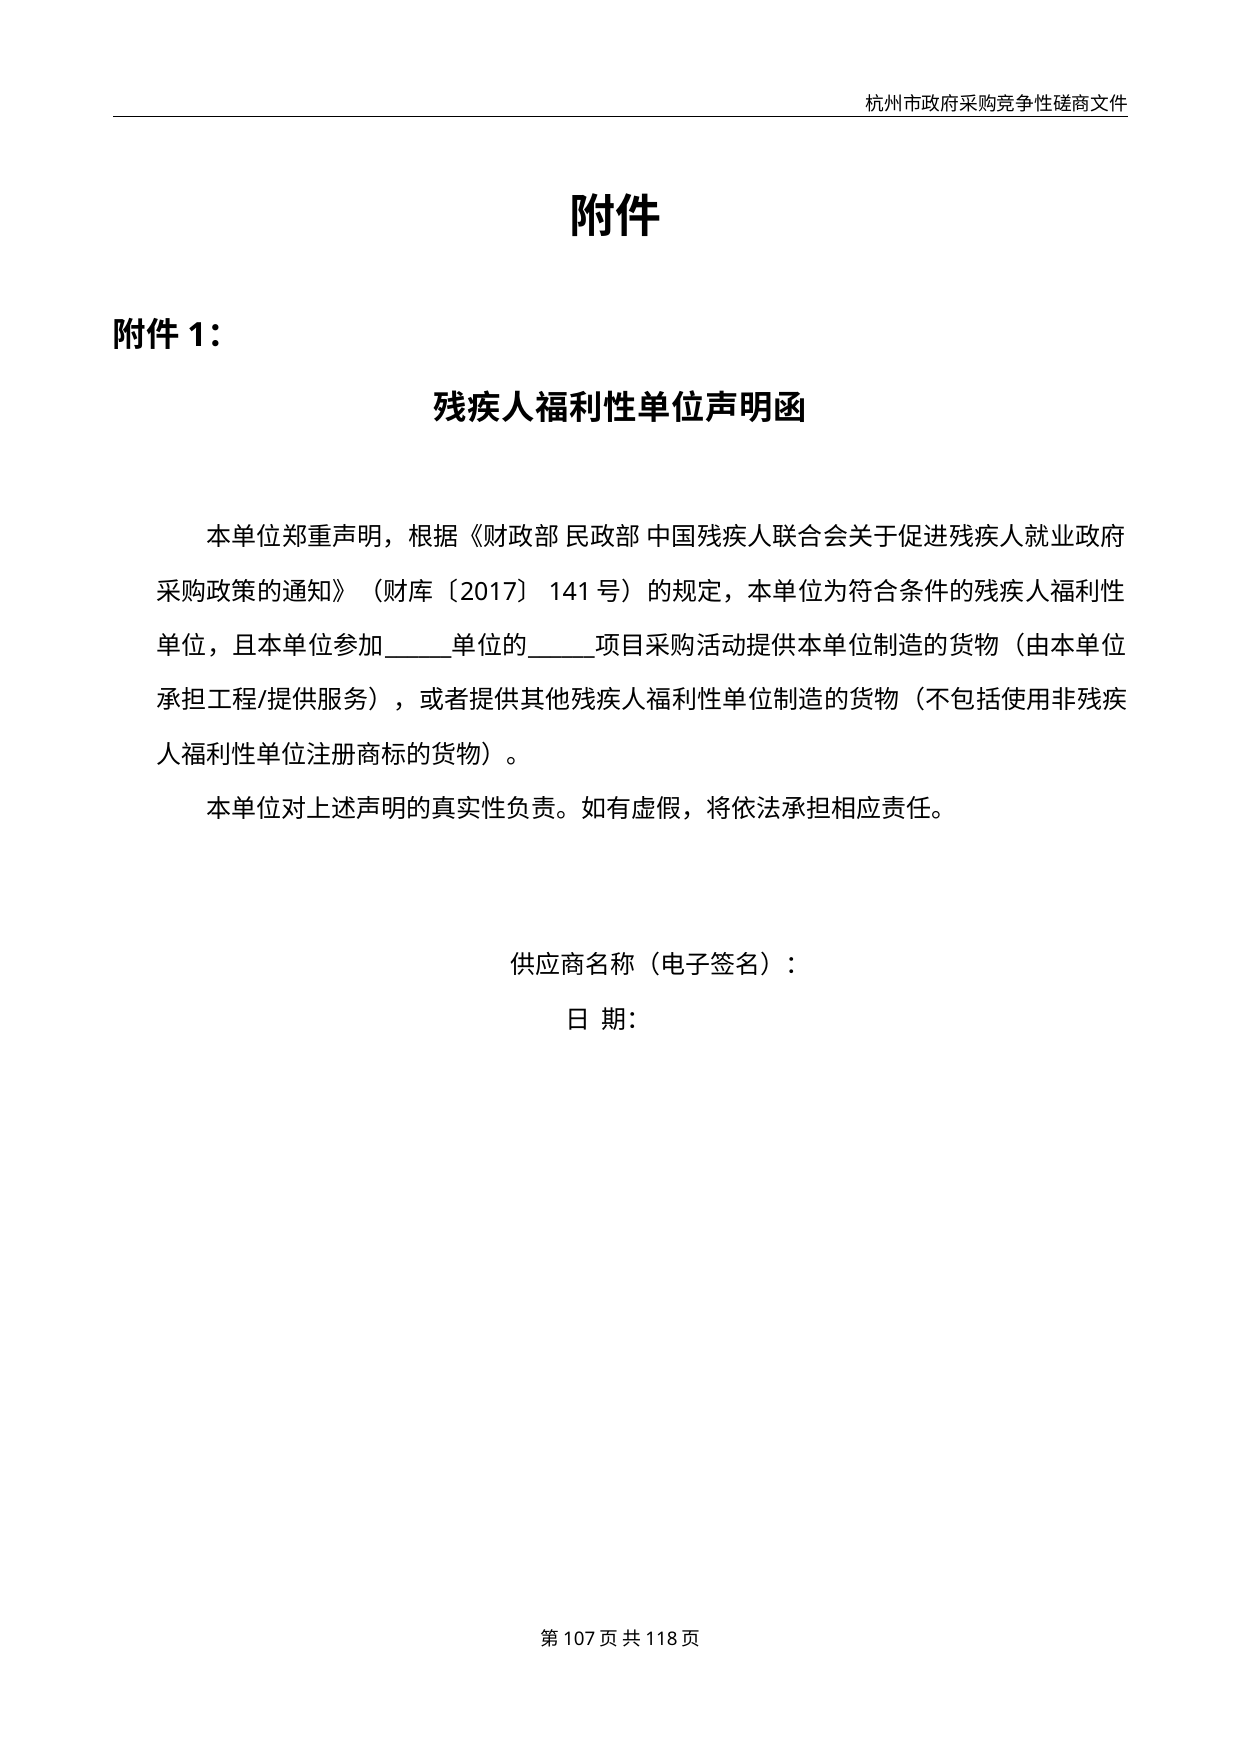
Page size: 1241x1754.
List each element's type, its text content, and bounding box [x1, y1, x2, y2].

subtitle 附件 [247, 179, 1128, 246]
text 残疾人福利性单位声明函 [112, 380, 1128, 429]
text 本单位郑重声明，根据《财政部 民政部 中国残疾人联合会关于促进残疾人就业政府采购政策的通知》（财库〔2017〕 141号）的规定，本单位为符合条件的残疾人福利性单位，且本单位参加______单位的______项目采购活动提供本单位制造的货物（由本单位承担工程/提供服务），或者提供其他残疾人福利性单位制造的货物（不包括使用非残疾人福利性单位注册商标的货物）。 [156, 517, 1128, 770]
text 本单位对上述声明的真实性负责。如有虚假，将依法承担相应责任。 [156, 788, 1128, 825]
text 供应商名称（电子签名）： [156, 945, 965, 981]
text 附件1： [112, 308, 1128, 356]
text 日 期： [156, 999, 965, 1036]
